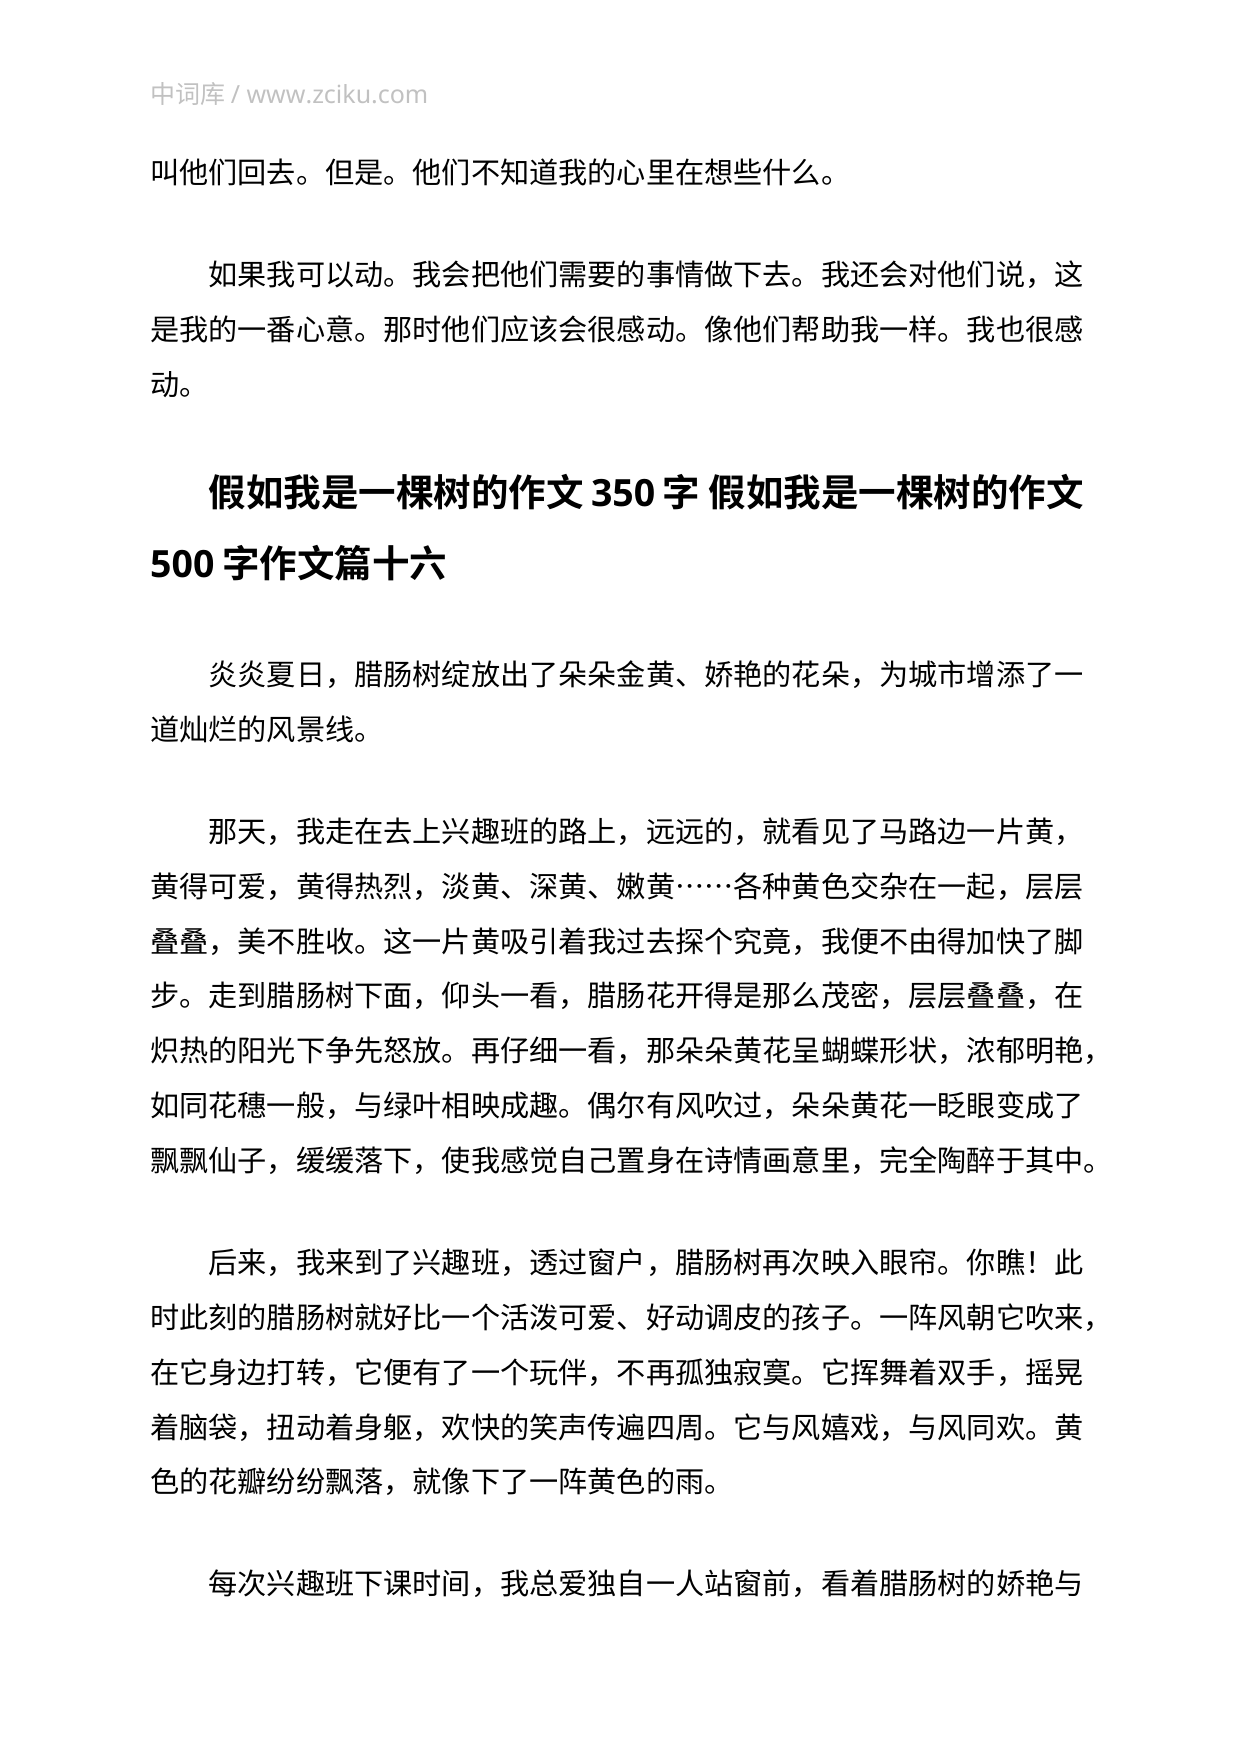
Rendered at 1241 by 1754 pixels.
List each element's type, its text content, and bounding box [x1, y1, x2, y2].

text 如果我可以动。我会把他们需要的事情做下去。我还会对他们说，这是我的一番心意。那时他们应该会很感动。像他们帮助我一样。我也很感动。 [150, 252, 1090, 404]
text 后来，我来到了兴趣班，透过窗户，腊肠树再次映入眼帘。你瞧！此时此刻的腊肠树就好比一个活泼可爱、好动调皮的孩子。一阵风朝它吹来，在它身边打转，它便有了一个玩伴，不再孤独寂寞。它挥舞着双手，摇晃着脑袋，扭动着身躯，欢快的笑声传遍四周。它与风嬉戏，与风同欢。黄色的花瓣纷纷飘落，就像下了一阵黄色的雨。 [150, 1239, 1090, 1501]
text 炎炎夏日，腊肠树绽放出了朵朵金黄、娇艳的花朵，为城市增添了一道灿烂的风景线。 [150, 652, 1090, 749]
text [150, 150, 1090, 192]
text 假如我是一棵树的作文350字 假如我是一棵树的作文500字作文篇十六 [150, 463, 1090, 588]
text 那天，我走在去上兴趣班的路上，远远的，就看见了马路边一片黄，黄得可爱，黄得热烈，淡黄、深黄、嫩黄……各种黄色交杂在一起，层层叠叠，美不胜收。这一片黄吸引着我过去探个究竟，我便不由得加快了脚步。走到腊肠树下面，仰头一看，腊肠花开得是那么茂密，层层叠叠，在炽热的阳光下争先怒放。再仔细一看，那朵朵黄花呈蝴蝶形状，浓郁明艳，如同花穗一般，与绿叶相映成趣。偶尔有风吹过，朵朵黄花一眨眼变成了飘飘仙子，缓缓落下，使我感觉自己置身在诗情画意里，完全陶醉于其中。 [150, 808, 1090, 1180]
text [150, 1561, 1090, 1603]
